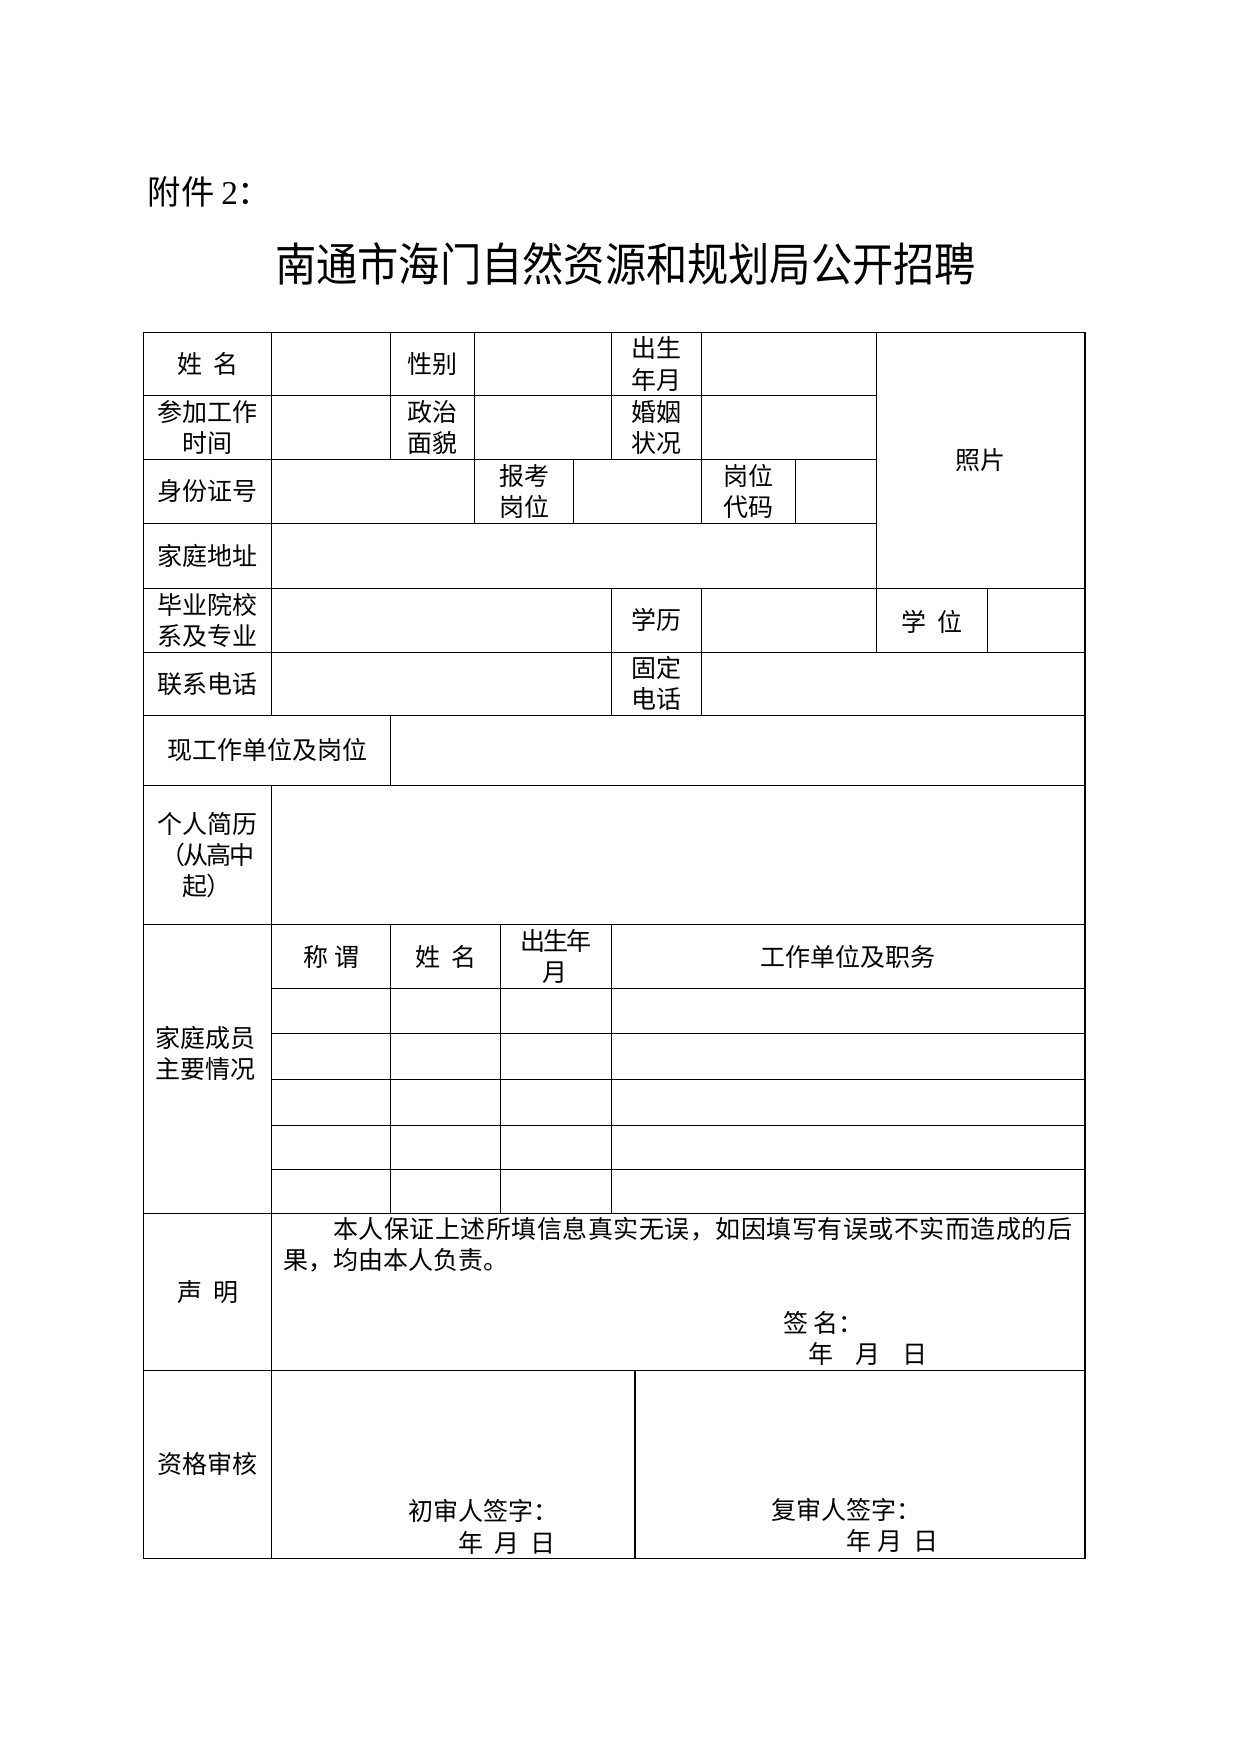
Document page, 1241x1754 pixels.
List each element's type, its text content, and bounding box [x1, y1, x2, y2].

table_cell 学 位 [877, 589, 987, 652]
table_cell 复审人签字： 年 月 日 [636, 1371, 1084, 1558]
table_cell 工作单位及职务 [612, 925, 1084, 988]
table_cell [475, 396, 611, 459]
table_cell [612, 1080, 1084, 1124]
table_cell [501, 1126, 611, 1168]
table_cell 称 谓 [272, 925, 390, 988]
table_cell 学历 [612, 589, 701, 652]
table_header 出生 年月 [612, 333, 701, 395]
table_cell 固定 电话 [612, 653, 701, 715]
table_cell 出生年月 [501, 925, 611, 988]
table_cell [702, 396, 876, 459]
table_cell 初审人签字： 年 月 日 [272, 1371, 634, 1558]
table_cell [272, 1034, 390, 1078]
table_cell 身份证号 [144, 460, 271, 522]
table_cell 岗位 代码 [702, 460, 795, 522]
table_cell [272, 396, 390, 459]
table_cell [272, 1080, 390, 1124]
table_cell [796, 460, 876, 522]
table_cell 声 明 [144, 1214, 271, 1370]
table_cell 个人简历 （从高中起） [144, 786, 271, 924]
table_cell [272, 1170, 390, 1212]
table_cell [391, 989, 500, 1032]
table_cell [612, 1034, 1084, 1078]
table_cell [391, 1080, 500, 1124]
table_cell [612, 1126, 1084, 1168]
table_cell [501, 989, 611, 1032]
table_header [702, 333, 876, 395]
table_cell [501, 1034, 611, 1078]
table_cell 毕业院校 系及专业 [144, 589, 271, 652]
table_cell [702, 589, 876, 652]
text 附件2： [148, 165, 1092, 214]
table_cell 现工作单位及岗位 [144, 716, 390, 785]
table_header 照片 [877, 333, 1084, 588]
table_header [475, 333, 611, 395]
table_cell 本人保证上述所填信息真实无误，如因填写有误或不实而造成的后果，均由本人负责。 签 名： 年 月 日 [272, 1214, 1084, 1370]
table_cell 报考 岗位 [475, 460, 573, 522]
table_cell [612, 989, 1084, 1032]
table_cell 联系电话 [144, 653, 271, 715]
table_cell [988, 589, 1084, 652]
table_cell 家庭成员 主要情况 [144, 925, 271, 1212]
table_cell 家庭地址 [144, 524, 271, 588]
table_cell [391, 1126, 500, 1168]
table_cell [612, 1170, 1084, 1212]
table_cell [272, 989, 390, 1032]
table_cell 资格审核 [144, 1371, 271, 1558]
table_cell 姓 名 [391, 925, 500, 988]
table_header 性别 [391, 333, 474, 395]
table_cell [272, 524, 876, 588]
table_cell [272, 786, 1084, 924]
table_cell [501, 1080, 611, 1124]
table_cell 政治面貌 [391, 396, 474, 459]
table_cell [391, 716, 1084, 785]
table_cell [702, 653, 1084, 715]
table_cell 婚姻 状况 [612, 396, 701, 459]
table_cell [272, 460, 474, 522]
table_cell [272, 589, 611, 652]
text 南通市海门自然资源和规划局公开招聘 [148, 243, 1092, 291]
table_cell [501, 1170, 611, 1212]
table_header 姓 名 [144, 333, 271, 395]
table_cell [272, 1126, 390, 1168]
table_cell [272, 653, 611, 715]
table_header [272, 333, 390, 395]
table_cell [391, 1034, 500, 1078]
table_cell 参加工作 时间 [144, 396, 271, 459]
table_cell [574, 460, 701, 522]
table_cell [391, 1170, 500, 1212]
